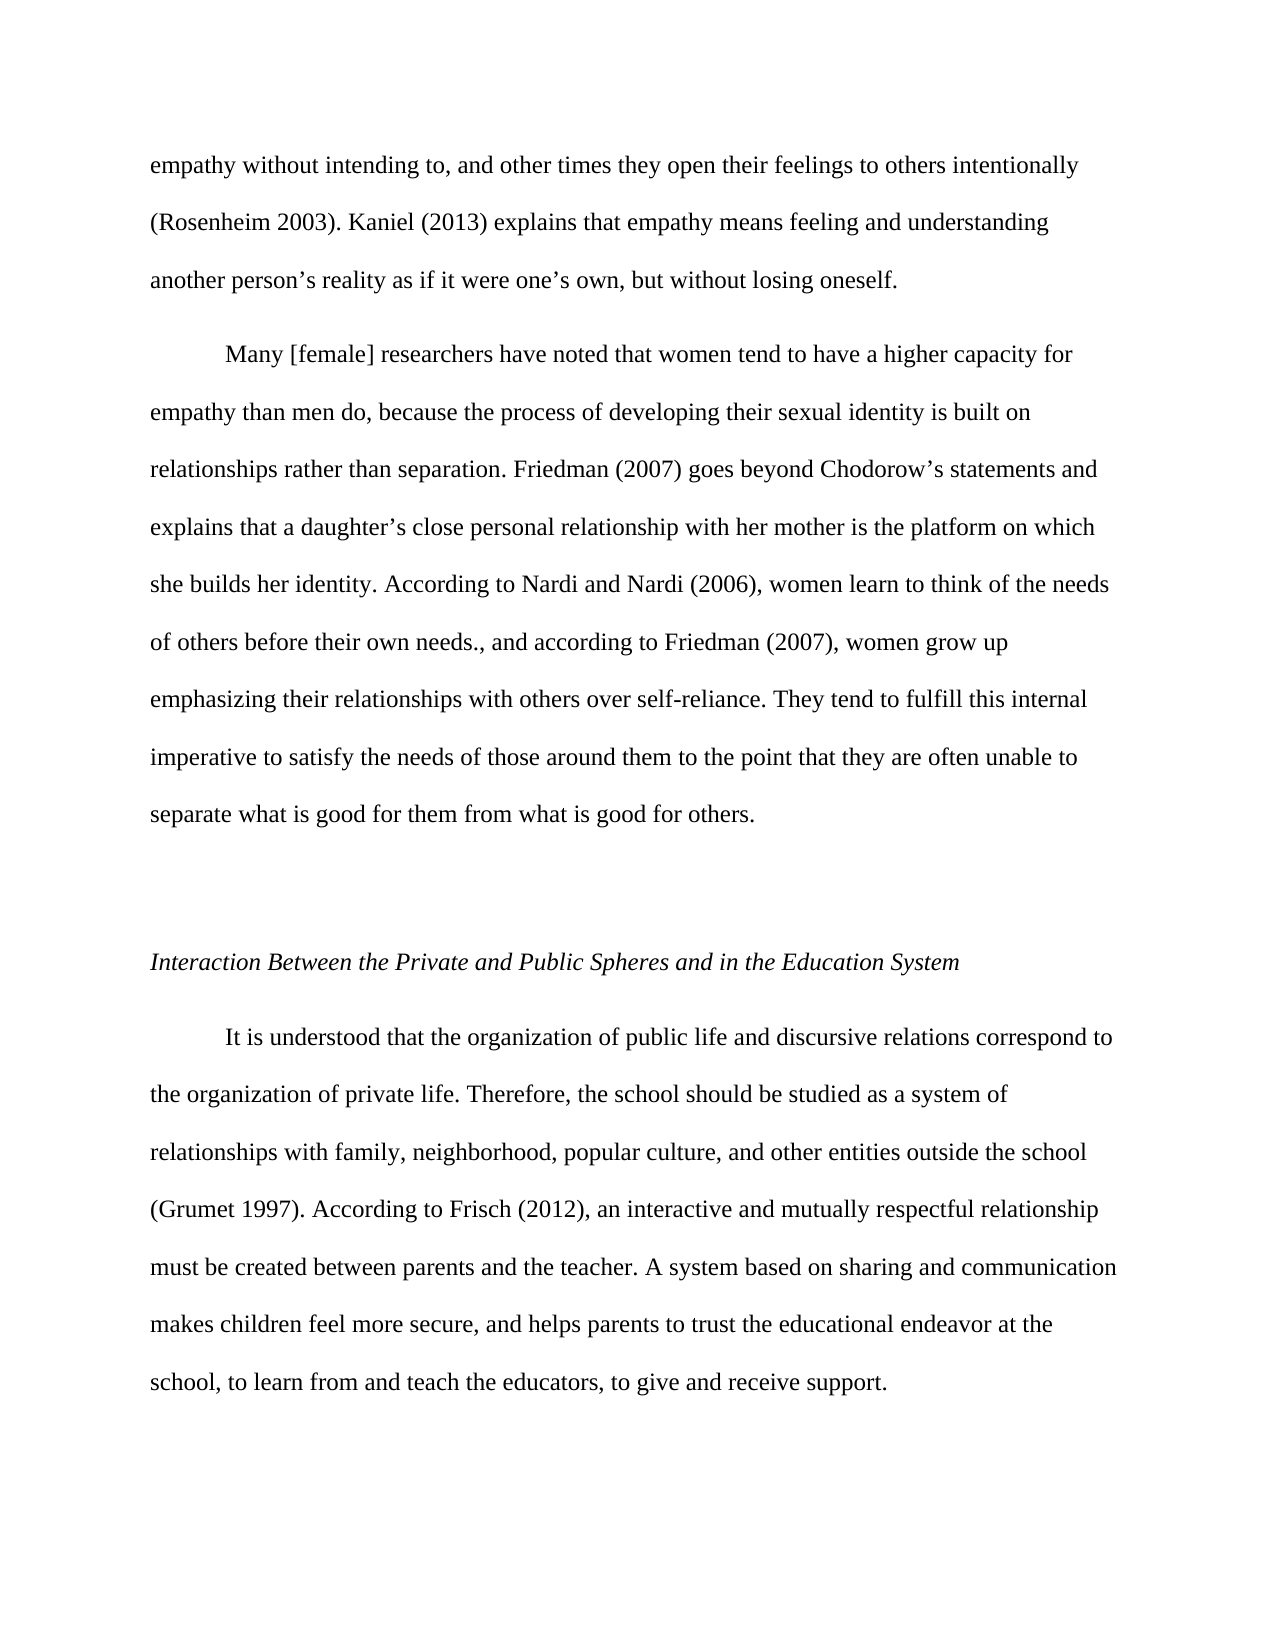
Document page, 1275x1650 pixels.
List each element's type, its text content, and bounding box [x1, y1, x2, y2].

text Interaction Between the Private and Public Spheres and in the Education System [150, 947, 1125, 976]
text It is understood that the organization of public life and discursive relations correspond to the organization of private life. Therefore, the school should be studied as a system of relationships with family, neighborhood, popular culture, and other entities outside the school (Grumet 1997). According to Frisch (2012), an interactive and mutually respectful relationship must be created between parents and the teacher. A system based on sharing and communication makes children feel more secure, and helps parents to trust the educational endeavor at the school, to learn from and teach the educators, to give and receive support. [150, 1022, 1125, 1395]
text Many [female] researchers have noted that women tend to have a higher capacity for empathy than men do, because the process of developing their sexual identity is built on relationships rather than separation. Friedman (2007) goes beyond Chodorow’s statements and explains that a daughter’s close personal relationship with her mother is the platform on which she builds her identity. According to Nardi and Nardi (2006), women learn to think of the needs of others before their own needs., and according to Friedman (2007), women grow up emphasizing their relationships with others over self-reliance. They tend to fulfill this internal imperative to satisfy the needs of those around them to the point that they are often unable to separate what is good for them from what is good for others. [150, 339, 1125, 828]
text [150, 150, 1125, 294]
